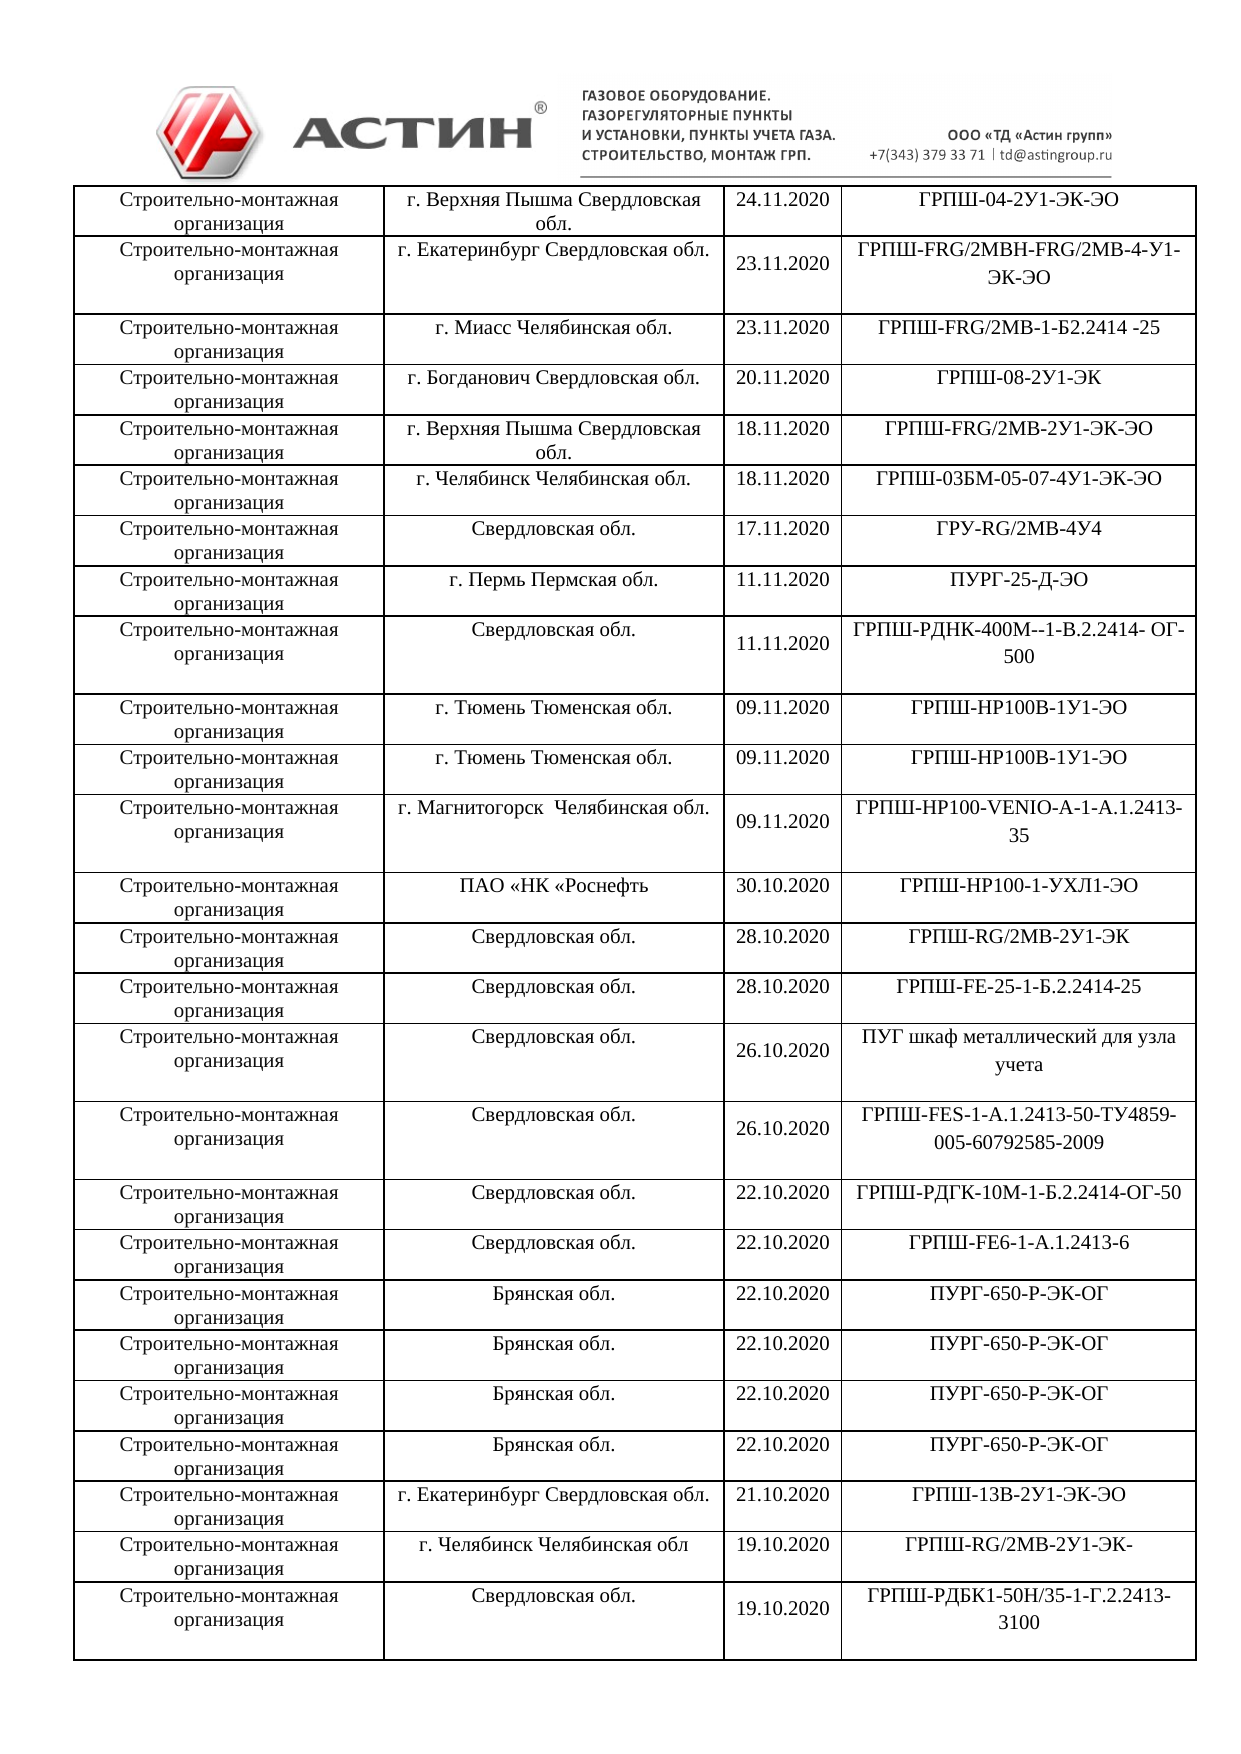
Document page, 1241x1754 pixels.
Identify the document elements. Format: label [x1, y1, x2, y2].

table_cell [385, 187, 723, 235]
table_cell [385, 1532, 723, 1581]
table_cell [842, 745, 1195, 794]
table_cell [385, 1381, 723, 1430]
picture [557, 73, 1112, 185]
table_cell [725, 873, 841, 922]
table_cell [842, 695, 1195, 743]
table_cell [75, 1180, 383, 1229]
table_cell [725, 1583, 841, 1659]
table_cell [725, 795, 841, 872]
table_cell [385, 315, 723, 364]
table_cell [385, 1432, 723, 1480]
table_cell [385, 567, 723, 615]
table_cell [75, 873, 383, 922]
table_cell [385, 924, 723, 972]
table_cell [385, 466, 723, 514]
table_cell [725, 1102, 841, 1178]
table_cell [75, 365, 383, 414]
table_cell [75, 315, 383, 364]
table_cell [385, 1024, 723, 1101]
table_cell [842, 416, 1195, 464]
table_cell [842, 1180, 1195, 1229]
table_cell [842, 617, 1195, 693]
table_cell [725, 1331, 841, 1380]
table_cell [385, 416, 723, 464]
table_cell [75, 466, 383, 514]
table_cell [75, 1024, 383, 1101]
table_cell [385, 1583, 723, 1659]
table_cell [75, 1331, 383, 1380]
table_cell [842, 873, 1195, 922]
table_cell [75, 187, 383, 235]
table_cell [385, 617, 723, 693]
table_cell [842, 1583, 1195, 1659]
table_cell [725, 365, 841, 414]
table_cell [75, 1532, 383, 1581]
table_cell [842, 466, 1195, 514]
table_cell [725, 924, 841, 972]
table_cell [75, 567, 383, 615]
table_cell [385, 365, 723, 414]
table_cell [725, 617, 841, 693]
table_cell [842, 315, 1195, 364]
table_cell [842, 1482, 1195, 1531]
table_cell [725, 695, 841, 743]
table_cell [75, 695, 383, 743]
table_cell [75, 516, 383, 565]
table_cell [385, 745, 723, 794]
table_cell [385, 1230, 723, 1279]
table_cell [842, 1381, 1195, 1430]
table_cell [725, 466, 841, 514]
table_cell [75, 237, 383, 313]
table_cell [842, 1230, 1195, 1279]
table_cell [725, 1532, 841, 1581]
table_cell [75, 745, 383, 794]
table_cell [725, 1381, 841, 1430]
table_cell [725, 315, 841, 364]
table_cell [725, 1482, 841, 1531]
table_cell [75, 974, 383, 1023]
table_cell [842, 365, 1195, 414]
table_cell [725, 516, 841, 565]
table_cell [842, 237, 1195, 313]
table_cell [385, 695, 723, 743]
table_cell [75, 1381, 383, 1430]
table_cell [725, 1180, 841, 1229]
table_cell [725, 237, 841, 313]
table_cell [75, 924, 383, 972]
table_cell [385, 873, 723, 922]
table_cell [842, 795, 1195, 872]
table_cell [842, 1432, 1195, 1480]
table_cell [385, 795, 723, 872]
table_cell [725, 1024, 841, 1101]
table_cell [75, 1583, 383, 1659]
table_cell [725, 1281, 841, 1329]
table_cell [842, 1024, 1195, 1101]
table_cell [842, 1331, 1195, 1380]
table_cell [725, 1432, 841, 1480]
picture [156, 86, 547, 185]
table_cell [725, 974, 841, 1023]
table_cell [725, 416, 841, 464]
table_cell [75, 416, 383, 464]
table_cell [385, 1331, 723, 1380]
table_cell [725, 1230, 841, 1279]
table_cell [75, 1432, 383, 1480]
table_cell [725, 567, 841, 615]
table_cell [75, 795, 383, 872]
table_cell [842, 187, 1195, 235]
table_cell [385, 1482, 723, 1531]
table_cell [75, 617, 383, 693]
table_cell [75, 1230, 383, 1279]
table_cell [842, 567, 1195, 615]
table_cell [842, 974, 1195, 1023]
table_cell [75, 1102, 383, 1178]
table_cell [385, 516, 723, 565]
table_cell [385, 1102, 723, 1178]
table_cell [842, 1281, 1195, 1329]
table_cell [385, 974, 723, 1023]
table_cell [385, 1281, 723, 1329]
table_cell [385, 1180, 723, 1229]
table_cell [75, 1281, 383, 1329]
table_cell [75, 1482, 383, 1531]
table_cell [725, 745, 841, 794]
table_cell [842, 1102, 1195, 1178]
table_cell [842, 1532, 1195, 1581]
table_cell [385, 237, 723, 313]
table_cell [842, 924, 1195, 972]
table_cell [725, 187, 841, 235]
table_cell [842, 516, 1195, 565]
